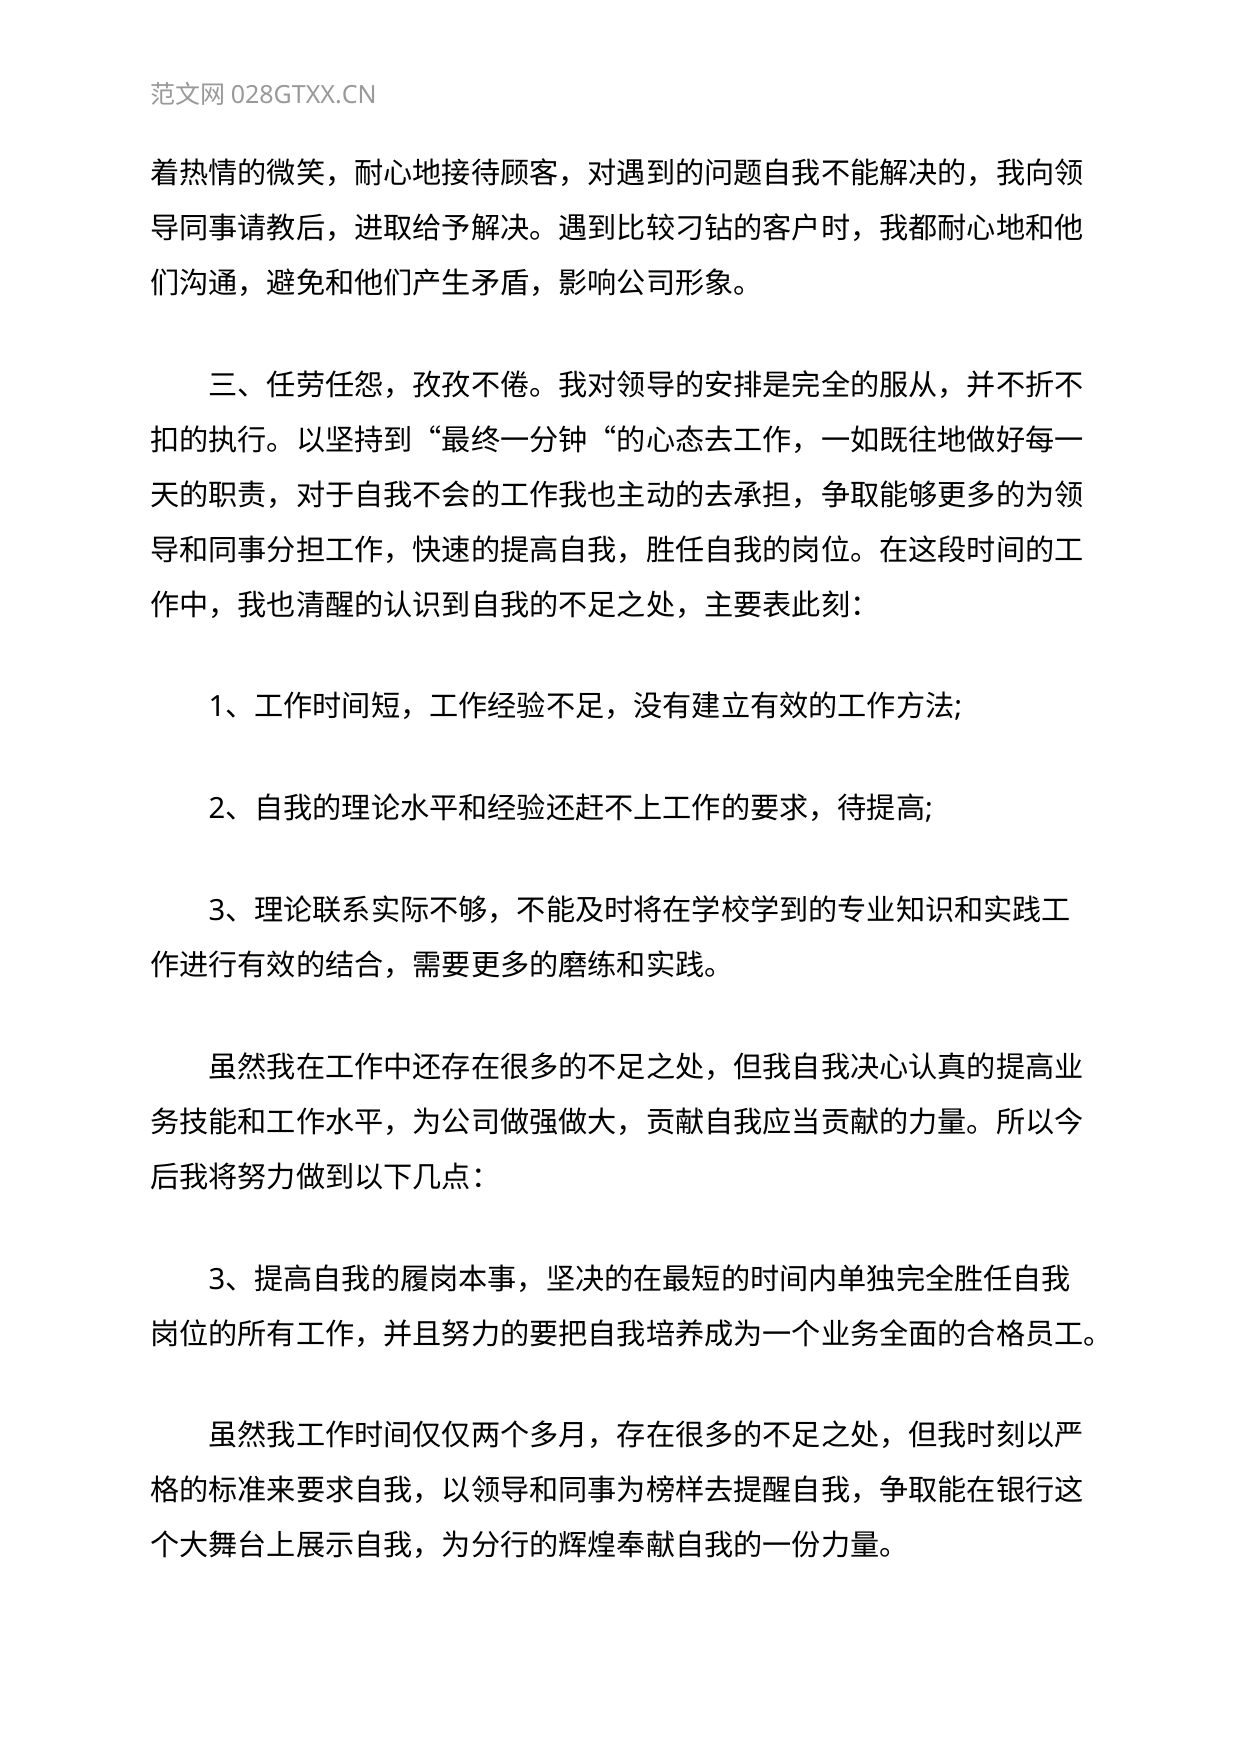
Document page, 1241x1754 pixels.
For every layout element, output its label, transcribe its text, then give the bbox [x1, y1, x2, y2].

text 1、工作时间短，工作经验不足，没有建立有效的工作方法; [150, 683, 1090, 725]
text 虽然我工作时间仅仅两个多月，存在很多的不足之处，但我时刻以严格的标准来要求自我，以领导和同事为榜样去提醒自我，争取能在银行这个大舞台上展示自我，为分行的辉煌奉献自我的一份力量。 [150, 1412, 1090, 1564]
text 3、理论联系实际不够，不能及时将在学校学到的专业知识和实践工作进行有效的结合，需要更多的磨练和实践。 [150, 887, 1090, 984]
text 2、自我的理论水平和经验还赶不上工作的要求，待提高; [150, 785, 1090, 827]
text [150, 150, 1090, 302]
text 3、提高自我的履岗本事，坚决的在最短的时间内单独完全胜任自我岗位的所有工作，并且努力的要把自我培养成为一个业务全面的合格员工。 [150, 1255, 1090, 1352]
text 三、任劳任怨，孜孜不倦。我对领导的安排是完全的服从，并不折不扣的执行。以坚持到“最终一分钟“的心态去工作，一如既往地做好每一天的职责，对于自我不会的工作我也主动的去承担，争取能够更多的为领导和同事分担工作，快速的提高自我，胜任自我的岗位。在这段时间的工作中，我也清醒的认识到自我的不足之处，主要表此刻： [150, 362, 1090, 623]
text 虽然我在工作中还存在很多的不足之处，但我自我决心认真的提高业务技能和工作水平，为公司做强做大，贡献自我应当贡献的力量。所以今后我将努力做到以下几点： [150, 1044, 1090, 1196]
